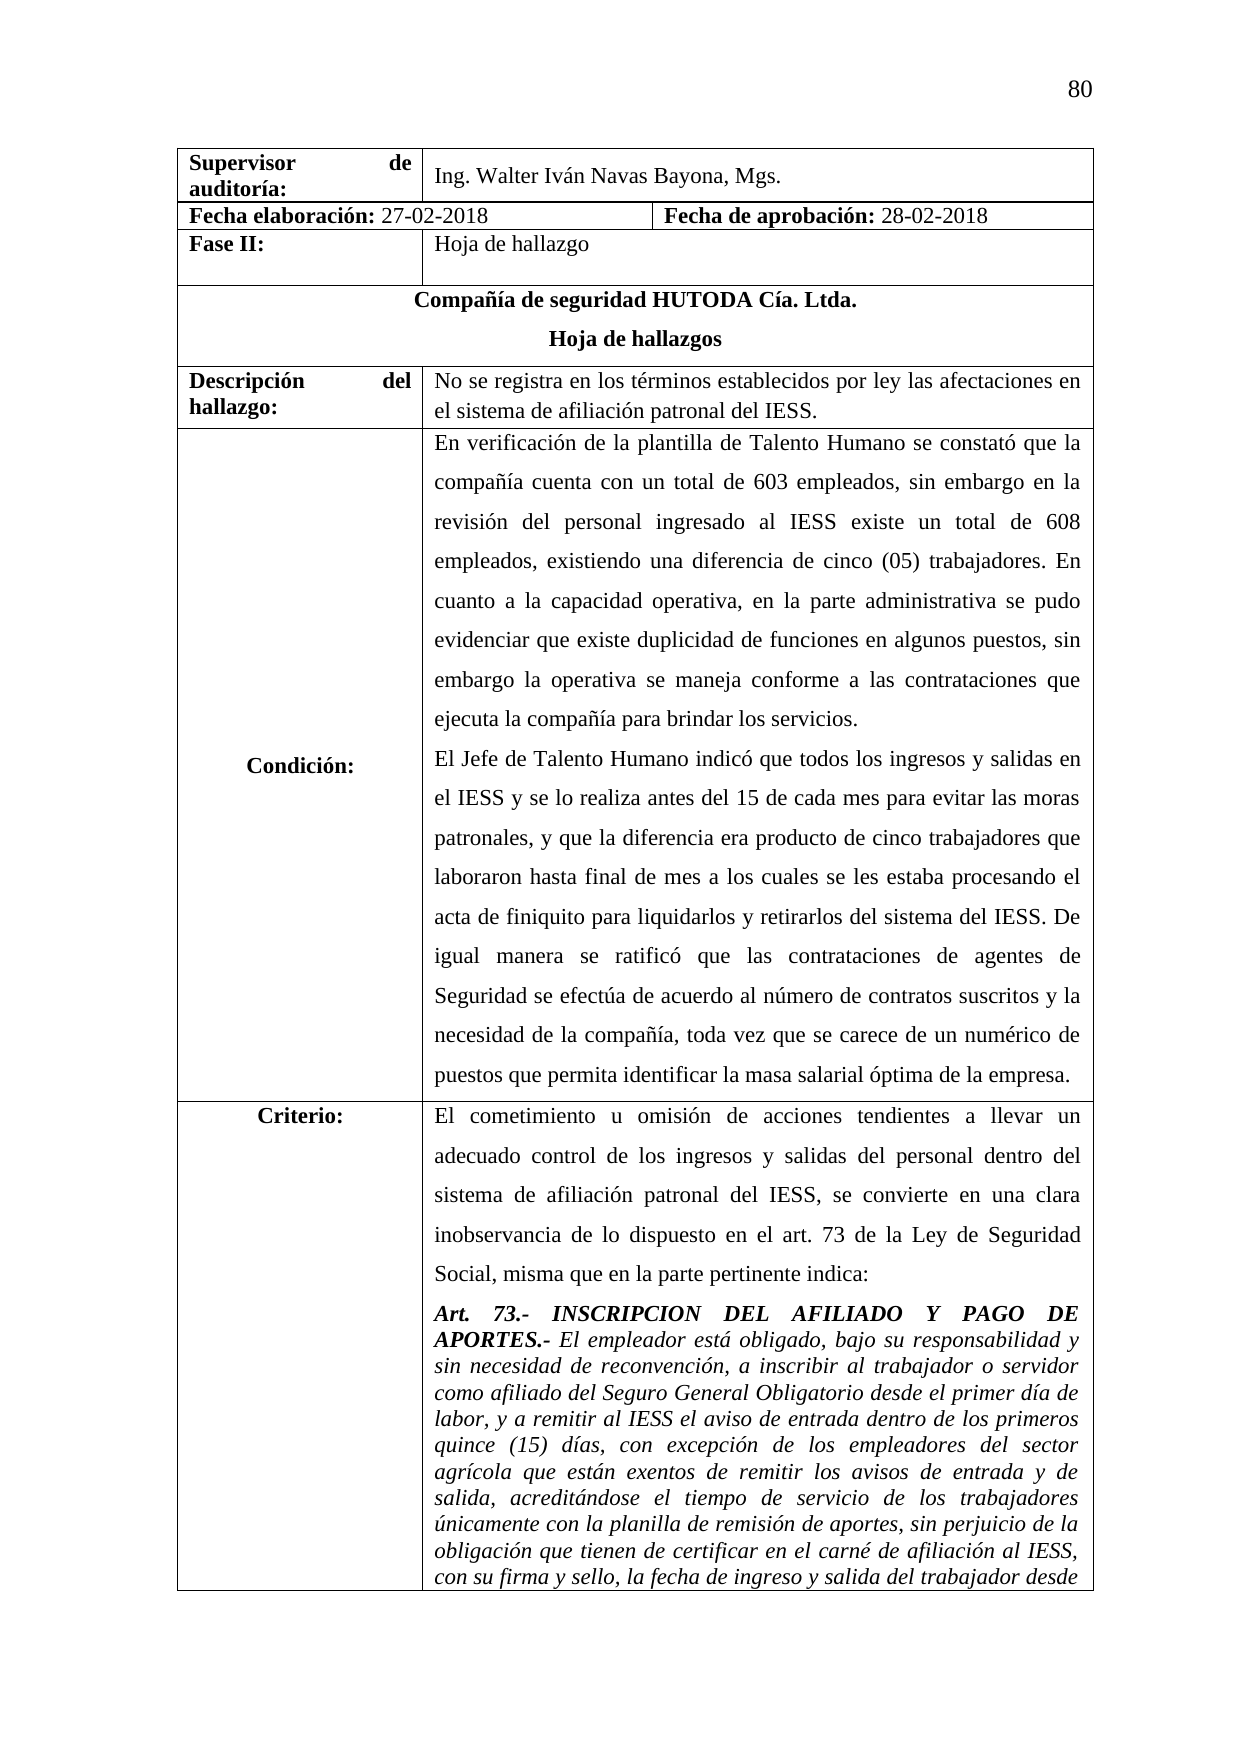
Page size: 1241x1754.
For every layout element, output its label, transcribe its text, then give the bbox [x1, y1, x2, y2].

table_cell Hoja de hallazgo [423, 230, 1093, 285]
table_cell No se registra en los términos establecidos por ley las afectaciones en el sistema de afiliación patronal del IESS. [423, 367, 1093, 428]
table_cell Criterio: [178, 1102, 422, 1589]
table_cell Condición: [178, 429, 422, 1101]
table_cell Fase II: [178, 230, 422, 285]
table_cell Ing. Walter Iván Navas Bayona, Mgs. [423, 149, 1093, 201]
table_cell Compañía de seguridad HUTODA Cía. Ltda. Hoja de hallazgos [178, 286, 1093, 366]
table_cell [423, 1102, 1093, 1589]
table_cell Descripción del hallazgo: [178, 367, 422, 428]
table_cell Supervisor de auditoría: [178, 149, 422, 201]
table_cell Fecha elaboración: 27-02-2018 [178, 203, 652, 229]
table_cell Fecha de aprobación: 28-02-2018 [653, 203, 1093, 229]
table_cell En verificación de la plantilla de Talento Humano se constató que la compañía cuenta con un total de 603 empleados, sin embargo en la revisión del personal ingresado al IESS existe un total de 608 empleados, existiendo una diferencia de cinco (05) trabajadores. En cuanto a la capacidad operativa, en la parte administrativa se pudo evidenciar que existe duplicidad de funciones en algunos puestos, sin embargo la operativa se maneja conforme a las contrataciones que ejecuta la compañía para brindar los servicios. El Jefe de Talento Humano indicó que todos los ingresos y salidas en el IESS y se lo realiza antes del 15 de cada mes para evitar las moras patronales, y que la diferencia era producto de cinco trabajadores que laboraron hasta final de mes a los cuales se les estaba procesando el acta de finiquito para liquidarlos y retirarlos del sistema del IESS. De igual manera se ratificó que las contrataciones de agentes de Seguridad se efectúa de acuerdo al número de contratos suscritos y la necesidad de la compañía, toda vez que se carece de un numérico de puestos que permita identificar la masa salarial óptima de la empresa. [423, 429, 1093, 1101]
